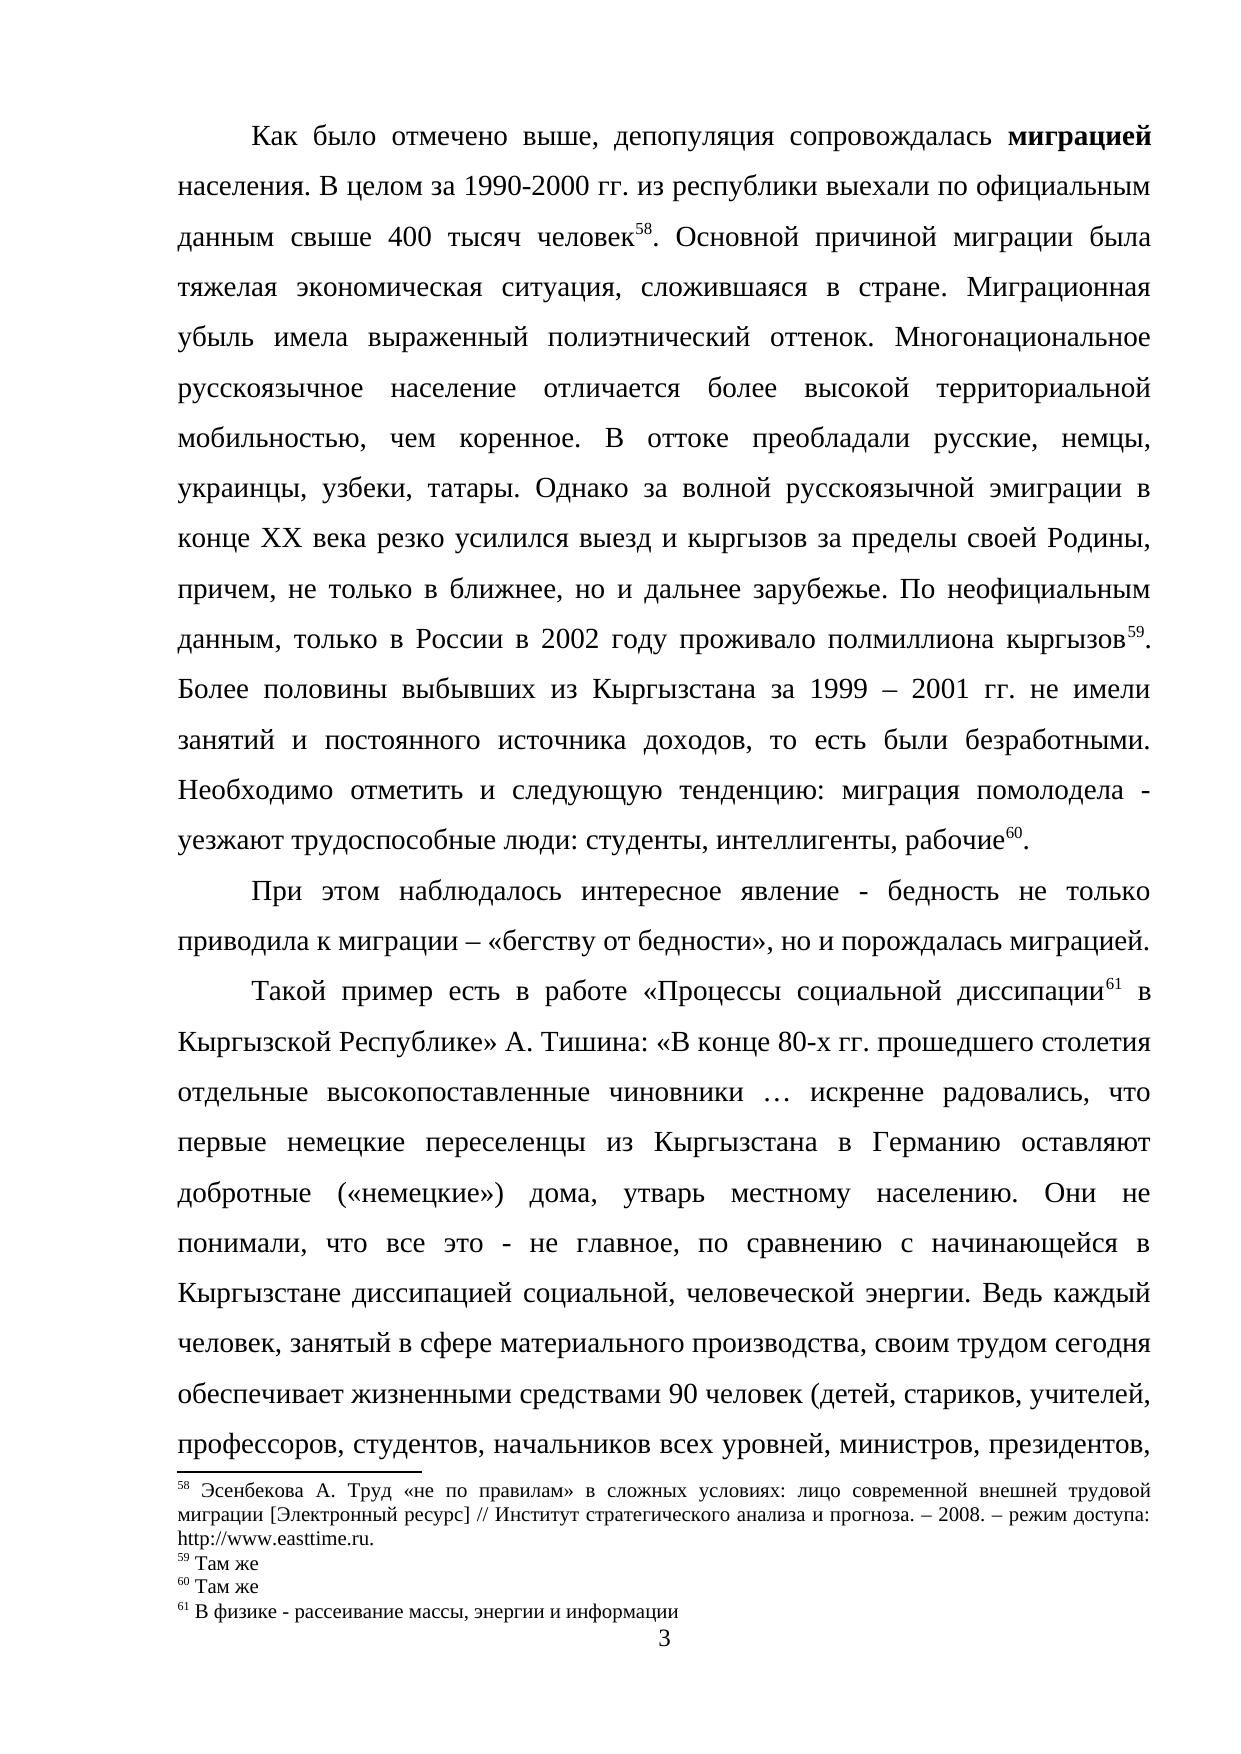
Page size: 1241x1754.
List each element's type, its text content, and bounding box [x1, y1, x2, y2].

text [177, 973, 1152, 1460]
text При этом наблюдалось интересное явление - бедность не только приводила к миграции – «бегству от бедности», но и порождалась миграцией. [177, 873, 1152, 957]
text Как было отмечено выше, депопуляция сопровождалась миграцией населения. В целом за 1990-2000 гг. из республики выехали по официальным данным свыше 400 тысяч человек. Основной причиной миграции была тяжелая экономическая ситуация, сложившаяся в стране. Миграционная убыль имела выраженный полиэтнический оттенок. Многонациональное русскоязычное население отличается более высокой территориальной мобильностью, чем коренное. В оттоке преобладали русские, немцы, украинцы, узбеки, татары. Однако за волной русскоязычной эмиграции в конце XX века резко усилился выезд и кыргызов за пределы своей Родины, причем, не только в ближнее, но и дальнее зарубежье. По неофициальным данным, только в России в 2002 году проживало полмиллиона кыргызов. Более половины выбывших из Кыргызстана за 1999 – 2001 гг. не имели занятий и постоянного источника доходов, то есть были безработными. Необходимо отметить и следующую тенденцию: миграция помолодела - уезжают трудоспособные люди: студенты, интеллигенты, рабочие. [177, 118, 1152, 856]
